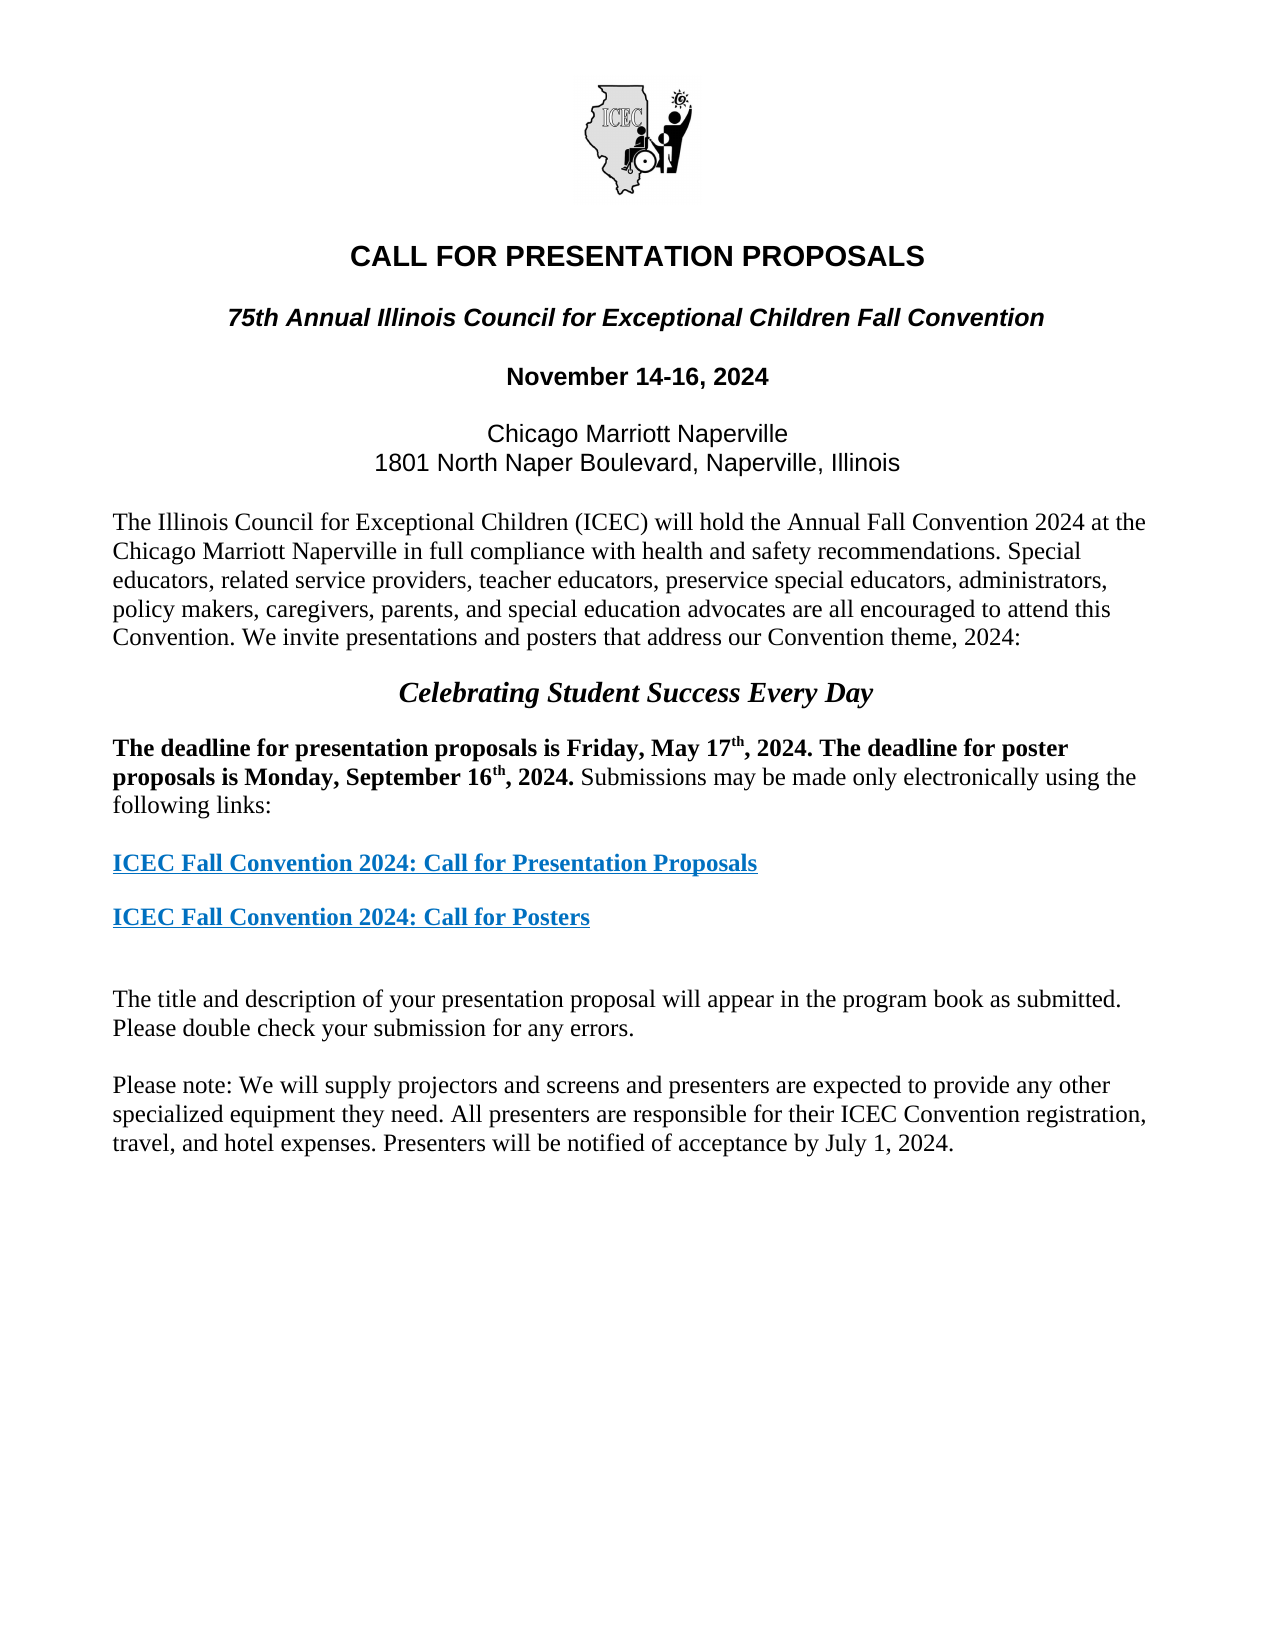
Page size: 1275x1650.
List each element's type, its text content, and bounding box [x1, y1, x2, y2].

text CALL FOR PRESENTATION PROPOSALS [112, 238, 1162, 272]
picture [572, 75, 703, 205]
text Celebrating Student Success Every Day [112, 675, 1162, 709]
text ICEC Fall Convention 2024: Call for Presentation Proposals [112, 848, 1162, 877]
text Please note: We will supply projectors and screens and presenters are expected to provide any other specialized equipment they need. All presenters are responsible for their ICEC Convention registration, travel, and hotel expenses. Presenters will be notified of acceptance by July 1, 2024. [112, 1070, 1162, 1157]
text ICEC Fall Convention 2024: Call for Posters [112, 902, 1162, 930]
text The title and description of your presentation proposal will appear in the program book as submitted. Please double check your submission for any errors. [112, 984, 1162, 1042]
text Chicago Marriott Naperville [112, 419, 1162, 448]
text November 14-16, 2024 [112, 362, 1162, 391]
text 75th Annual Illinois Council for Exceptional Children Fall Convention [112, 303, 1162, 331]
text The Illinois Council for Exceptional Children (ICEC) will hold the Annual Fall Convention 2024 at the Chicago Marriott Naperville in full compliance with health and safety recommendations. Special educators, related service providers, teacher educators, preservice special educators, administrators, policy makers, caregivers, parents, and special education advocates are all encouraged to attend this Convention. We invite presentations and posters that address our Convention theme, 2024: [112, 507, 1162, 651]
text The deadline for presentation proposals is Friday, May 17th, 2024. The deadline for poster proposals is Monday, September 16th, 2024. Submissions may be made only electronically using the following links: [112, 733, 1162, 819]
text 1801 North Naper Boulevard, Naperville, Illinois [112, 448, 1162, 477]
